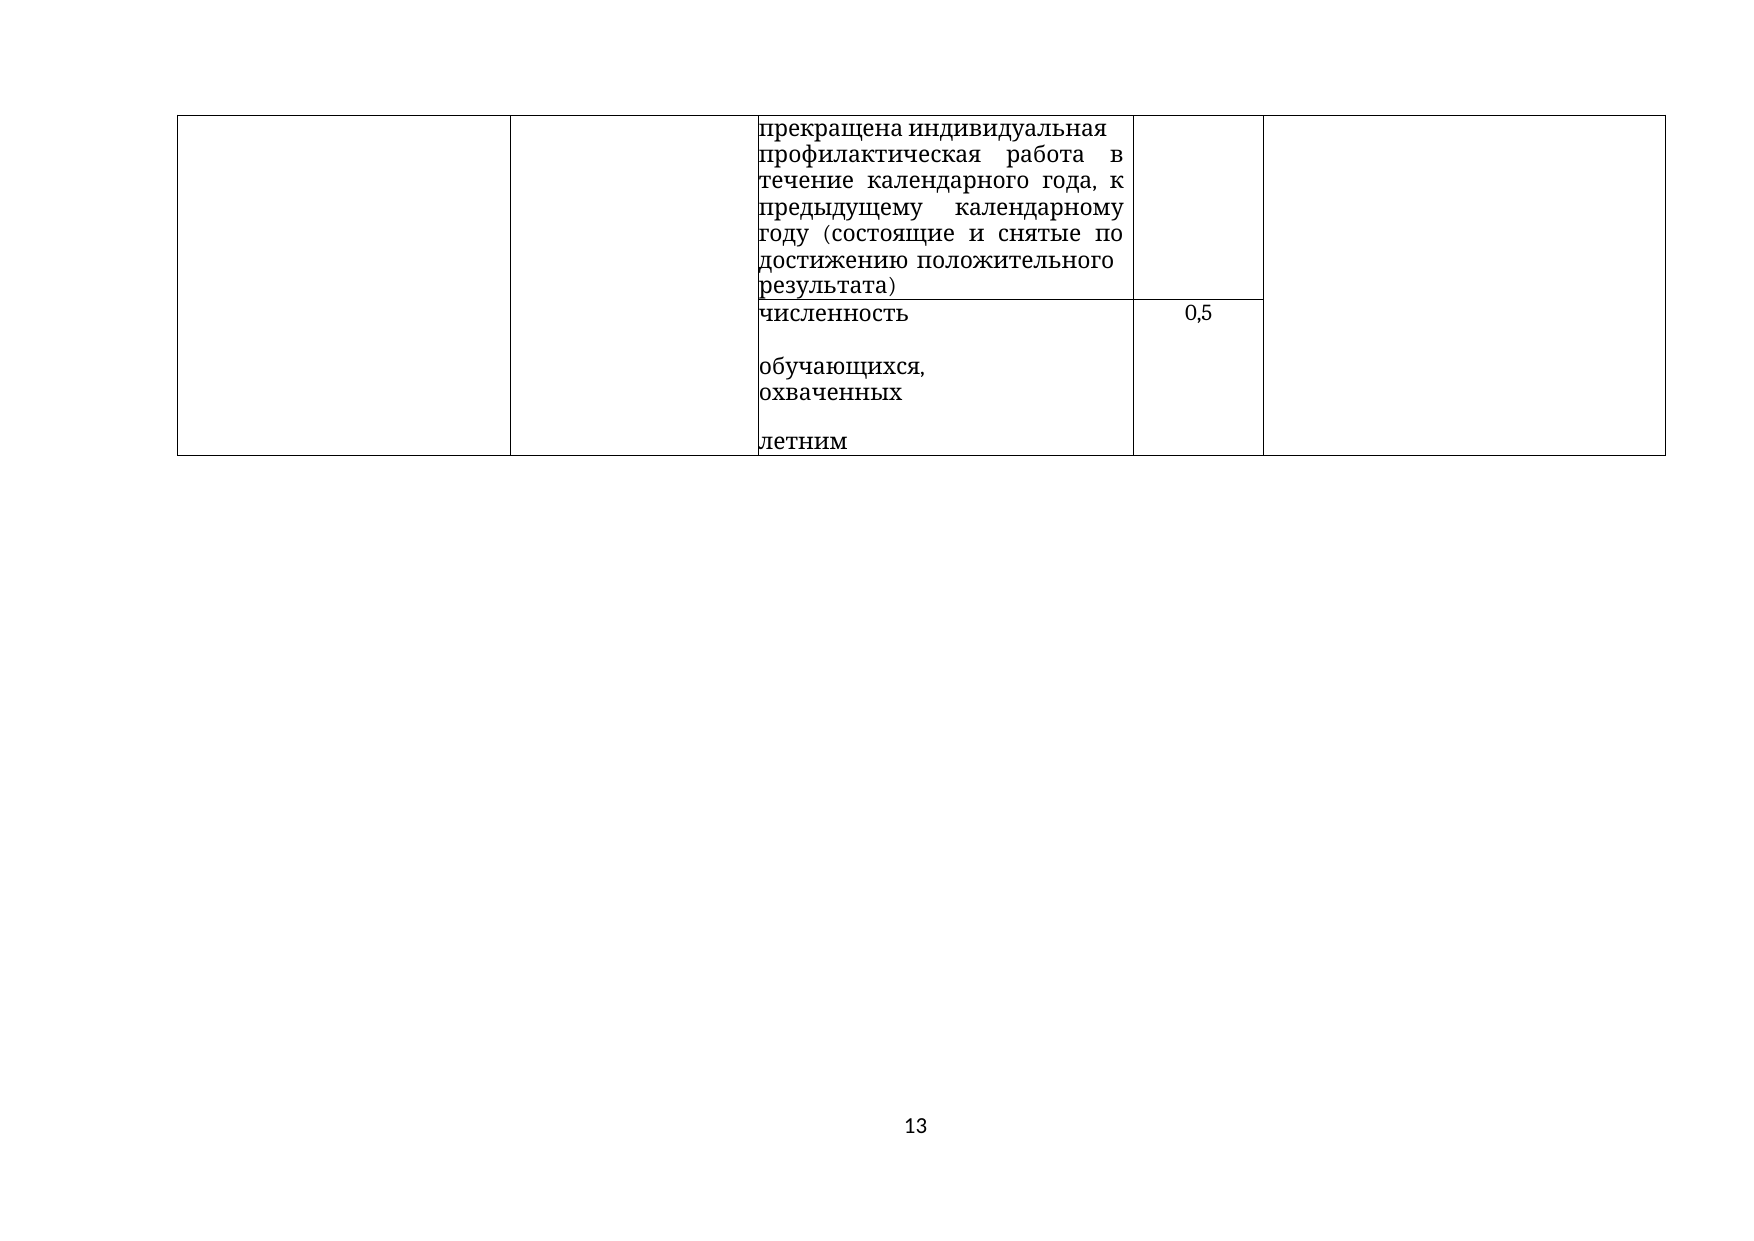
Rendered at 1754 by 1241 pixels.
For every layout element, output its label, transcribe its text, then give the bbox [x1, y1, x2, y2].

table_cell численность обучающихся, охваченных летним [759, 300, 1133, 455]
table_cell 0,5 [1134, 300, 1263, 455]
table_cell 0 [1134, 116, 1263, 298]
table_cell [759, 116, 1133, 298]
